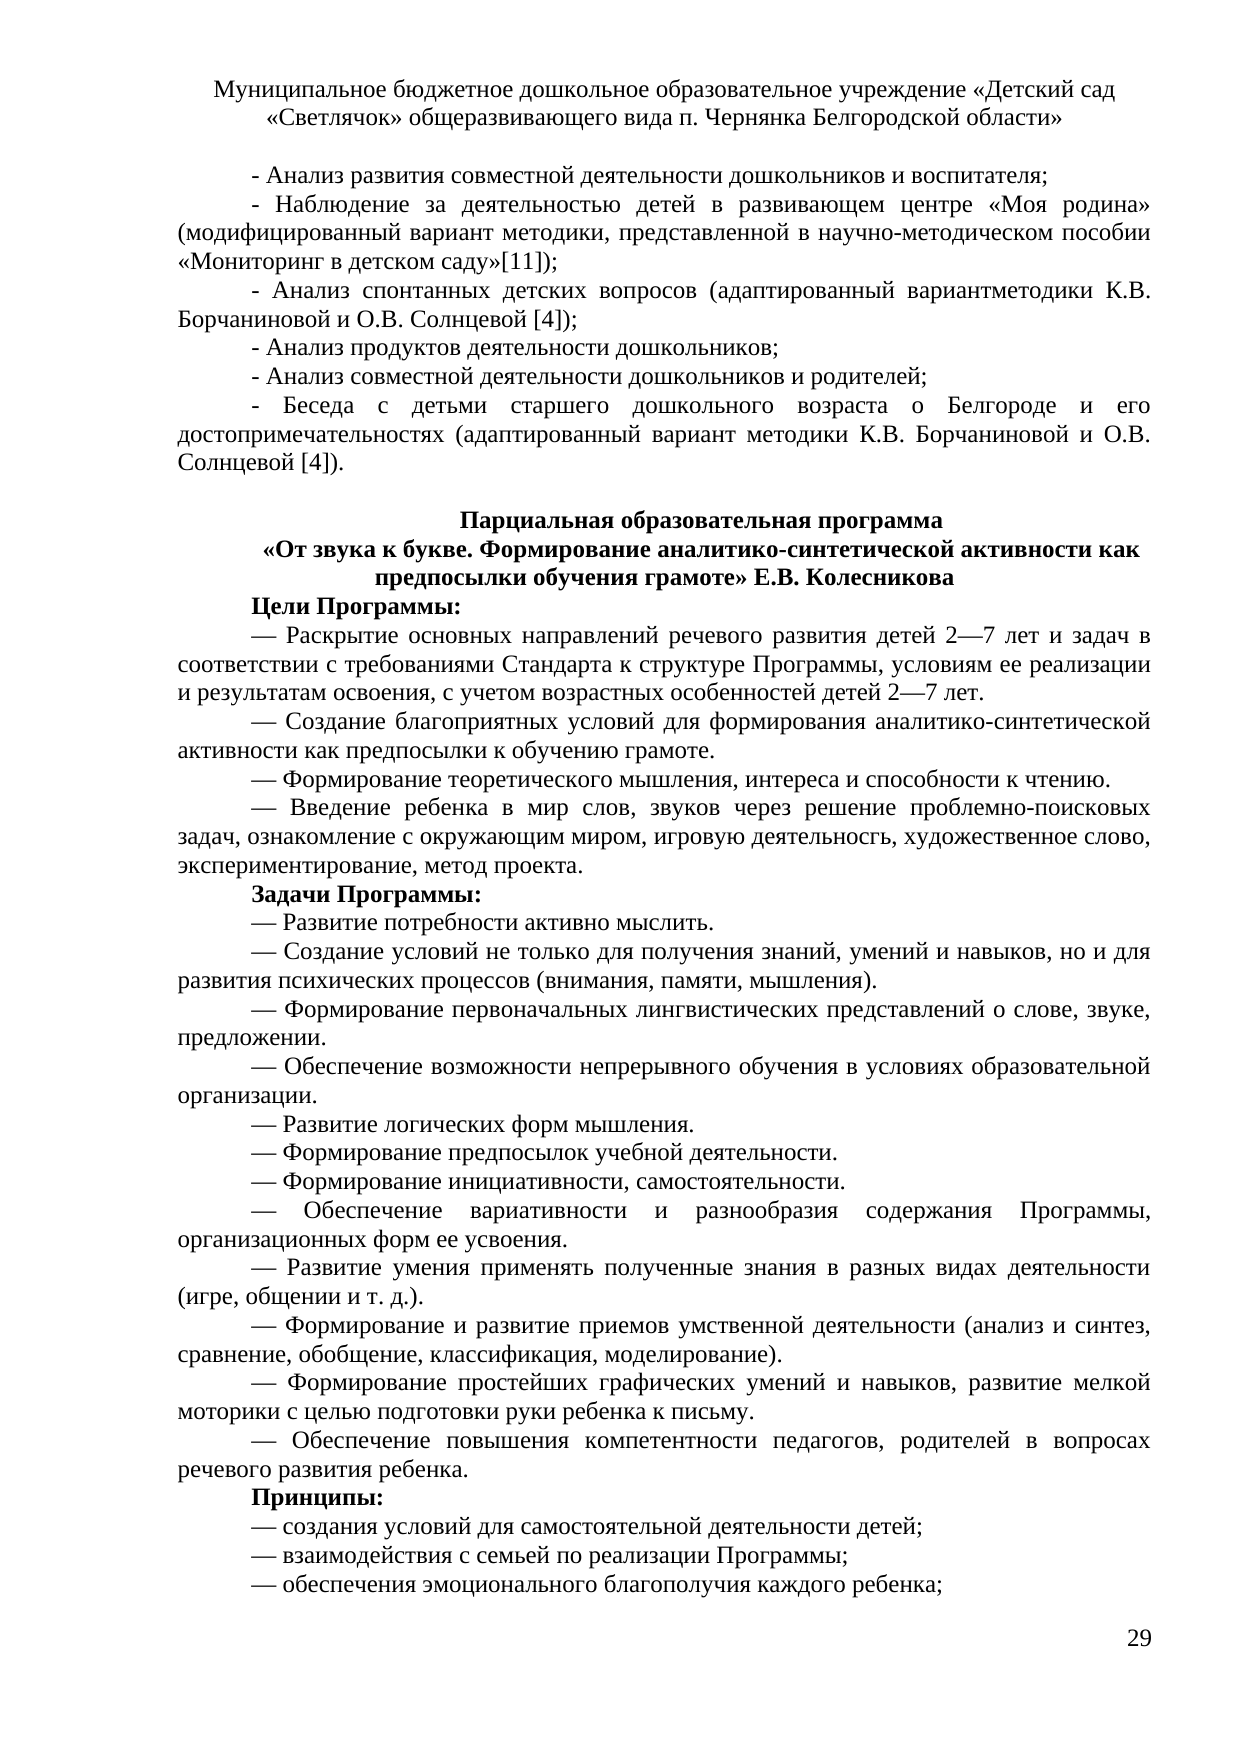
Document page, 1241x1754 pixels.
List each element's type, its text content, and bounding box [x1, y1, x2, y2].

text — Обеспечение возможности непрерывного обучения в условиях образовательной организации. [177, 1051, 1152, 1109]
text — Создание условий не только для получения знаний, умений и навыков, но и для развития психических процессов (внимания, памяти, мышления). [177, 936, 1152, 994]
text — Формирование первоначальных лингвистических представлений о слове, звуке, предложении. [177, 994, 1152, 1051]
text — Создание благоприятных условий для формирования аналитико-синтетической активности как предпосылки к обучению грамоте. [177, 706, 1152, 764]
text — взаимодействия с семьей по реализации Программы; [177, 1540, 1152, 1569]
text - Наблюдение за деятельностью детей в развивающем центре «Моя родина» (модифицированный вариант методики, представленной в научно-методическом пособии «Мониторинг в детском саду»[11]); [177, 189, 1152, 275]
text — Развитие логических форм мышления. [177, 1109, 1152, 1137]
text - Анализ продуктов деятельности дошкольников; [177, 332, 1152, 361]
text Цели Программы: [177, 591, 1152, 620]
text - Анализ совместной деятельности дошкольников и родителей; [177, 361, 1152, 390]
text Задачи Программы: [177, 879, 1152, 907]
text — Формирование инициативности, самостоятельности. [177, 1166, 1152, 1195]
text — Обеспечение вариативности и разнообразия содержания Программы, организационных форм ее усвоения. [177, 1195, 1152, 1252]
text — Введение ребенка в мир слов, звуков через решение проблемно-поисковых задач, ознакомление с окружающим миром, игровую деятельносгь, художественное слово, экспериментирование, метод проекта. [177, 792, 1152, 879]
text — Развитие умения применять полученные знания в разных видах деятельности (игре, общении и т. д.). [177, 1252, 1152, 1310]
text - Анализ развития совместной деятельности дошкольников и воспитателя; [177, 160, 1152, 189]
text — Раскрытие основных направлений речевого развития детей 2—7 лет и задач в соответствии с требованиями Стандарта к структуре Программы, условиям ее реализации и результатам освоения, с учетом возрастных особенностей детей 2—7 лет. [177, 620, 1152, 706]
text — Развитие потребности активно мыслить. [177, 907, 1152, 936]
text «От звука к букве. Формирование аналитико-синтетической активности как предпосылки обучения грамоте» Е.В. Колесникова [177, 534, 1152, 591]
text Парциальная образовательная программа [177, 505, 1152, 534]
text — Формирование простейших графических умений и навыков, развитие мелкой моторики с целью подготовки руки ребенка к письму. [177, 1367, 1152, 1425]
text - Анализ спонтанных детских вопросов (адаптированный вариантметодики К.В. Борчаниновой и О.В. Солнцевой [4]); [177, 275, 1152, 332]
text — Формирование теоретического мышления, интереса и способности к чтению. [177, 764, 1152, 792]
text — создания условий для самостоятельной деятельности детей; [177, 1511, 1152, 1540]
text — Формирование предпосылок учебной деятельности. [177, 1137, 1152, 1166]
text - Беседа с детьми старшего дошкольного возраста о Белгороде и его достопримечательностях (адаптированный вариант методики К.В. Борчаниновой и О.В. Солнцевой [4]). [177, 390, 1152, 476]
text — обеспечения эмоционального благополучия каждого ребенка; [177, 1569, 1152, 1597]
text — Обеспечение повышения компетентности педагогов, родителей в вопросах речевого развития ребенка. [177, 1425, 1152, 1482]
text — Формирование и развитие приемов умственной деятельности (анализ и синтез, сравнение, обобщение, классификация, моделирование). [177, 1310, 1152, 1367]
text Принципы: [177, 1482, 1152, 1511]
